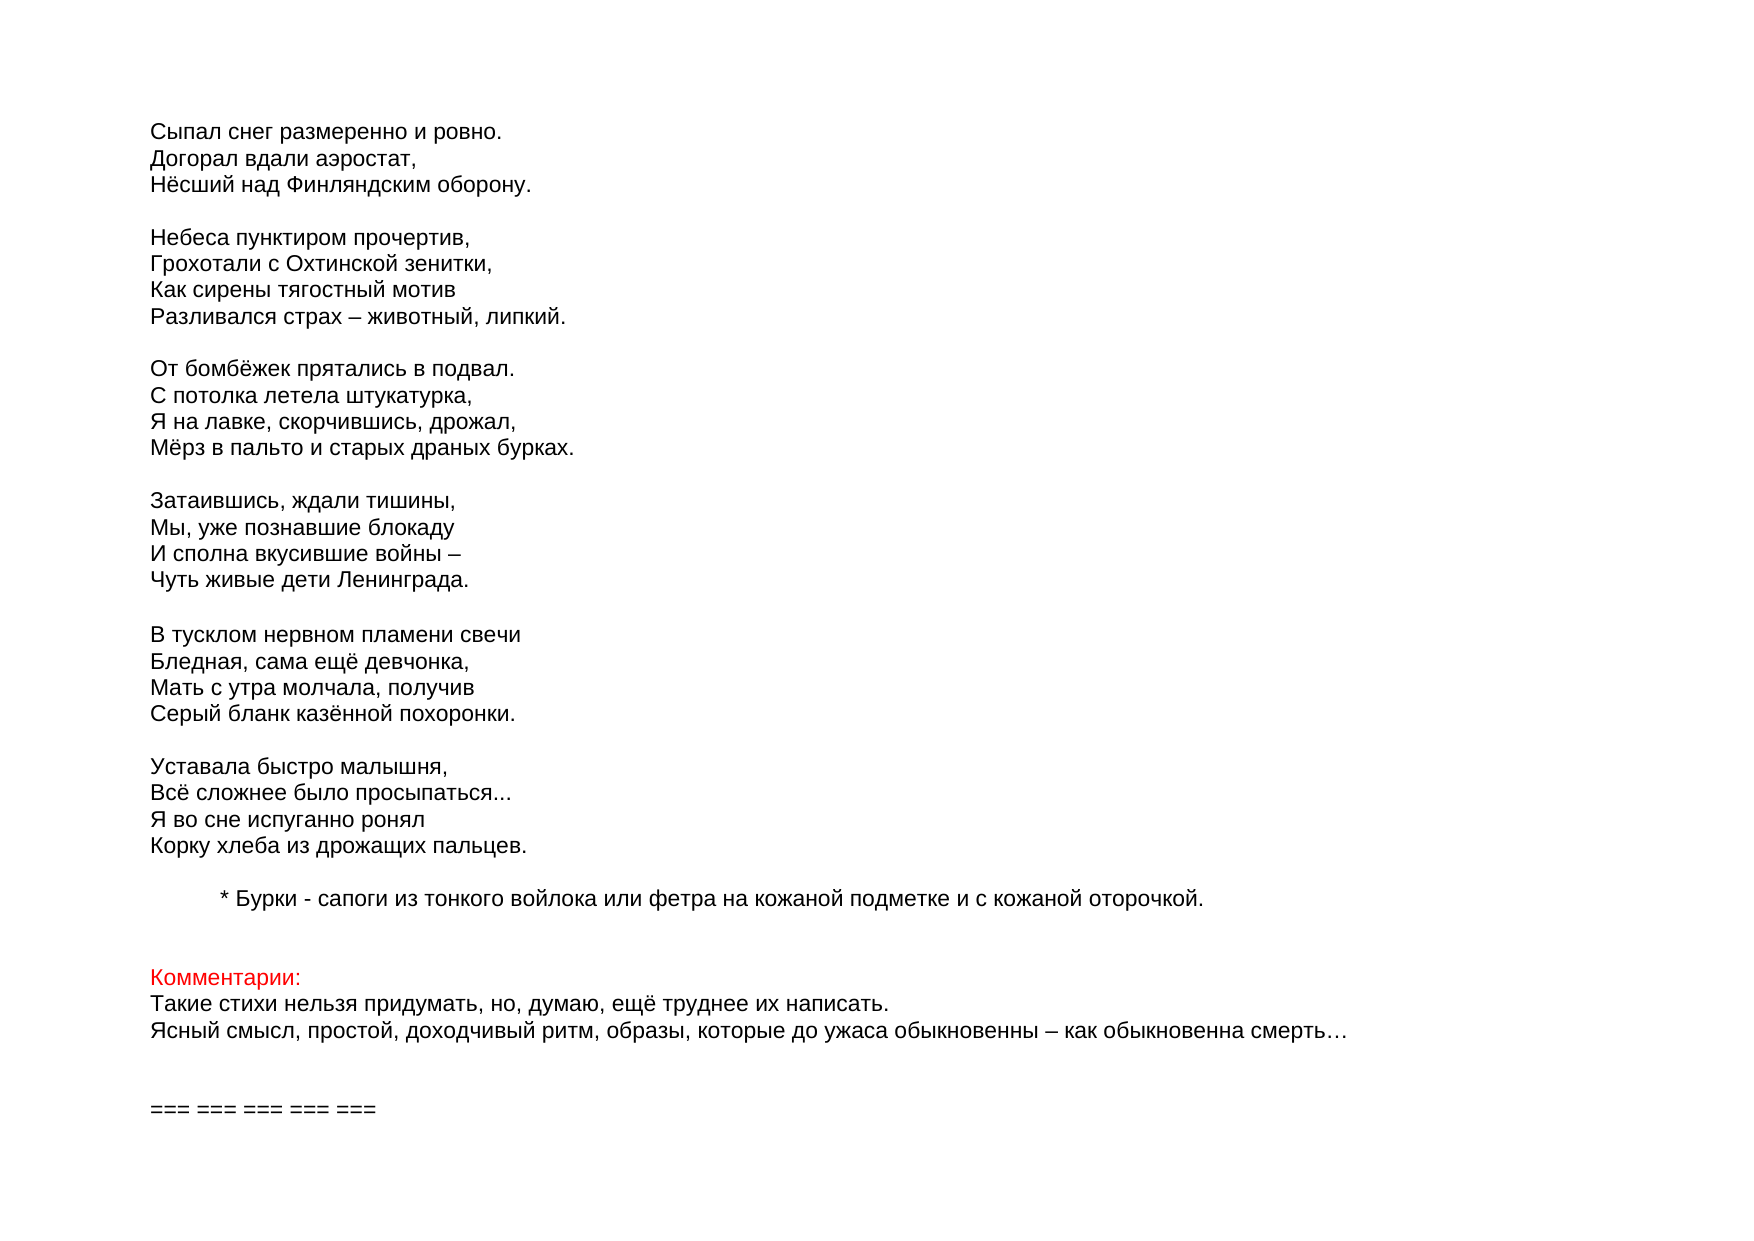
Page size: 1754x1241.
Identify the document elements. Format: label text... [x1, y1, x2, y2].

text Как сирены тягостный мотив [150, 276, 1604, 303]
text Сыпал снег размеренно и ровно. [150, 118, 1604, 144]
text === === === === === [150, 1096, 1604, 1122]
text Я во сне испуганно ронял [150, 806, 1604, 832]
text Грохотали с Охтинской зенитки, [150, 250, 1604, 276]
text Такие стихи нельзя придумать, но, думаю, ещё труднее их написать. [150, 990, 1604, 1017]
text Уставала быстро малышня, [150, 753, 1604, 779]
text И сполна вкусившие войны – [150, 540, 1604, 566]
text Я на лавке, скорчившись, дрожал, [150, 408, 1604, 434]
text Затаившись, ждали тишины, [150, 487, 1604, 513]
text Корку хлеба из дрожащих пальцев. [150, 832, 1604, 858]
text Чуть живые дети Ленинграда. [150, 566, 1604, 592]
text Разливался страх – животный, липкий. [150, 303, 1604, 329]
text Ясный смысл, простой, доходчивый ритм, образы, которые до ужаса обыкновенны – как обыкновенна смерть… [150, 1017, 1604, 1043]
text Мы, уже познавшие блокаду [150, 513, 1604, 540]
text Нёсший над Финляндским оборону. [150, 171, 1604, 197]
text * Бурки - сапоги из тонкого войлока или фетра на кожаной подметке и с кожаной оторочкой. [150, 885, 1604, 911]
text Комментарии: [150, 964, 1604, 990]
text Серый бланк казённой похоронки. [150, 700, 1604, 727]
text В тусклом нервном пламени свечи [150, 621, 1604, 648]
text Бледная, сама ещё девчонка, [150, 648, 1604, 674]
text Мёрз в пальто и старых драных бурках. [150, 434, 1604, 461]
text Небеса пунктиром прочертив, [150, 223, 1604, 250]
text Догорал вдали аэростат, [150, 144, 1604, 171]
text С потолка летела штукатурка, [150, 382, 1604, 408]
text Всё сложнее было просыпаться... [150, 779, 1604, 806]
text Мать с утра молчала, получив [150, 674, 1604, 700]
text От бомбёжек прятались в подвал. [150, 355, 1604, 382]
